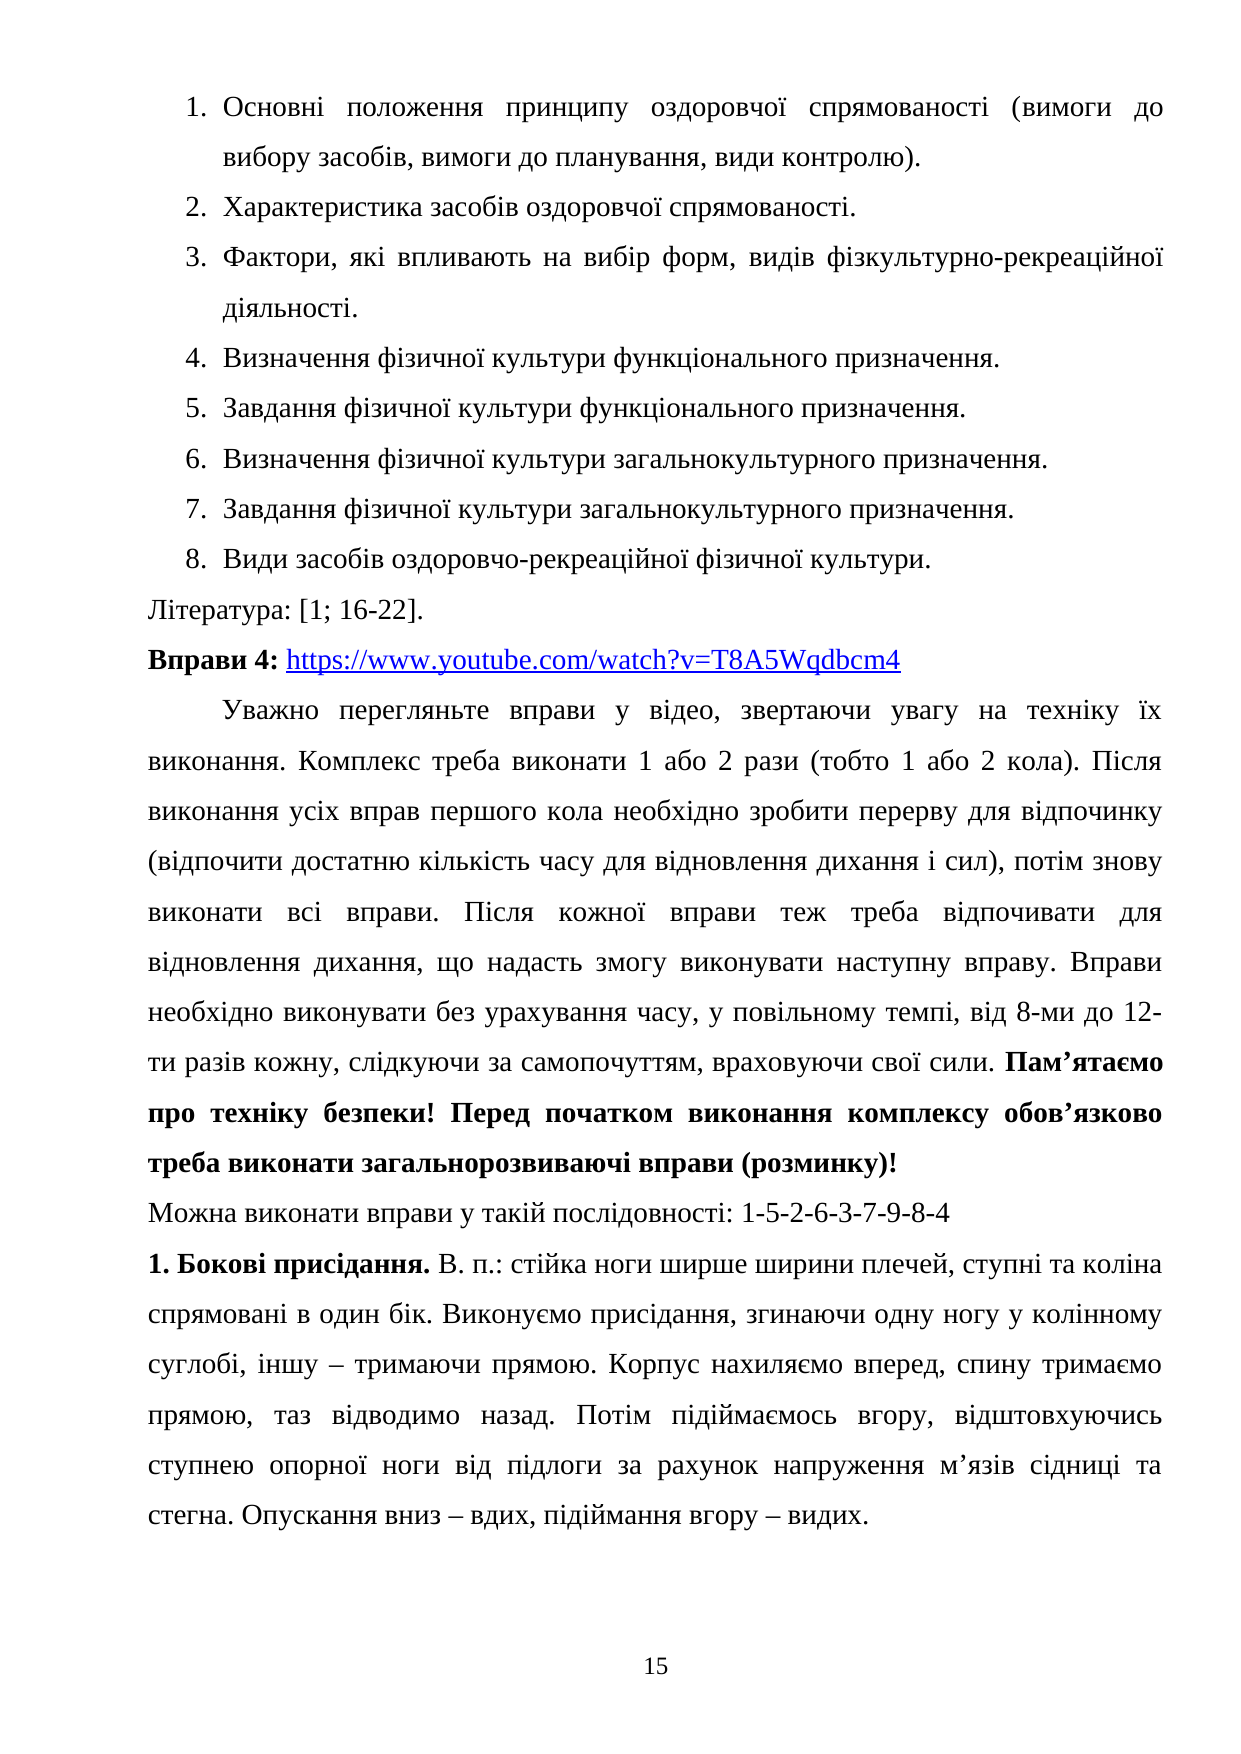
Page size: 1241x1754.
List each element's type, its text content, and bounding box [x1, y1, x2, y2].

list Основні положення принципу оздоровчої спрямованості (вимоги до вибору засобів, вимоги до планування, види контролю). [185, 89, 1163, 172]
list Фактори, які впливають на вибір форм, видів фізкультурно-рекреаційної діяльності. [185, 239, 1163, 323]
list Характеристика засобів оздоровчої спрямованості. [185, 189, 1163, 223]
list Визначення фізичної культури функціонального призначення. [185, 340, 1163, 374]
text Уважно перегляньте вправи у відео, звертаючи увагу на техніку їх виконання. Комплекс треба виконати 1 або 2 рази (тобто 1 або 2 кола). Після виконання усіх вправ першого кола необхідно зробити перерву для відпочинку (відпочити достатню кількість часу для відновлення дихання і сил), потім знову виконати всі вправи. Після кожної вправи теж треба відпочивати для відновлення дихання, що надасть змогу виконувати наступну вправу. Вправи необхідно виконувати без урахування часу, у повільному темпі, від 8-ми до 12-ти разів кожну, слідкуючи за самопочуттям, враховуючи свої сили. Пам’ятаємо про техніку безпеки! Перед початком виконання комплексу обов’язково треба виконати загальнорозвиваючі вправи (розминку)! [148, 692, 1163, 1179]
text Можна виконати вправи у такій послідовності: 1-5-2-6-3-7-9-8-4 [148, 1196, 1163, 1229]
text Література: [1; 16-22]. [148, 592, 1163, 625]
text 1. Бокові присідання. В. п.: стійка ноги ширше ширини плечей, ступні та коліна спрямовані в один бік. Виконуємо присідання, згинаючи одну ногу у колінному суглобі, іншу – тримаючи прямою. Корпус нахиляємо вперед, спину тримаємо прямою, таз відводимо назад. Потім підіймаємось вгору, відштовхуючись ступнею опорної ноги від підлоги за рахунок напруження м’язів сідниці та стегна. Опускання вниз – вдих, підіймання вгору – видих. [148, 1246, 1163, 1531]
list Визначення фізичної культури загальнокультурного призначення. [185, 441, 1163, 474]
text Вправи 4: https://www.youtube.com/watch?v=T8A5Wqdbcm4 [148, 642, 1163, 676]
list Завдання фізичної культури функціонального призначення. [185, 391, 1163, 424]
list Види засобів оздоровчо-рекреаційної фізичної культури. [185, 541, 1163, 575]
list Завдання фізичної культури загальнокультурного призначення. [185, 491, 1163, 525]
